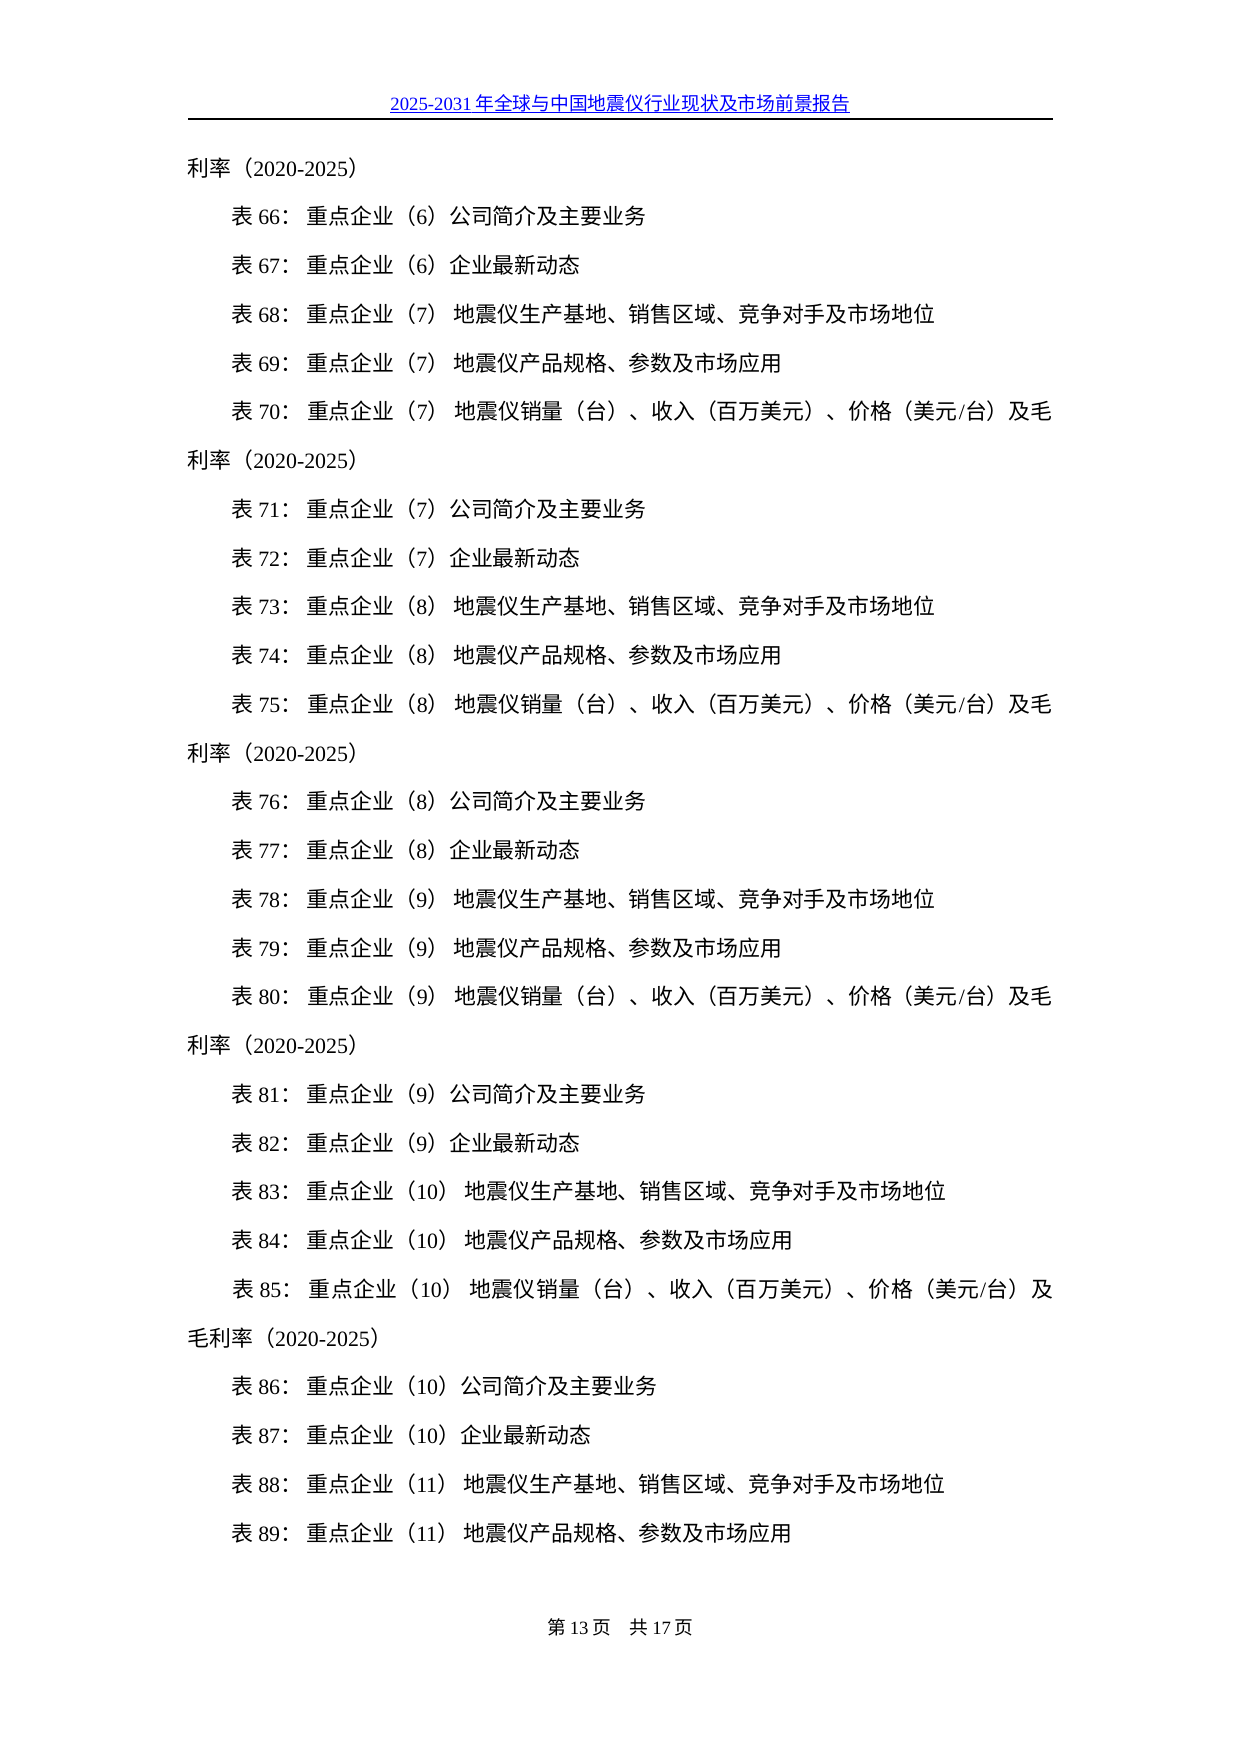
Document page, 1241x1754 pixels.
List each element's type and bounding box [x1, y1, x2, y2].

text [187, 150, 1053, 1548]
